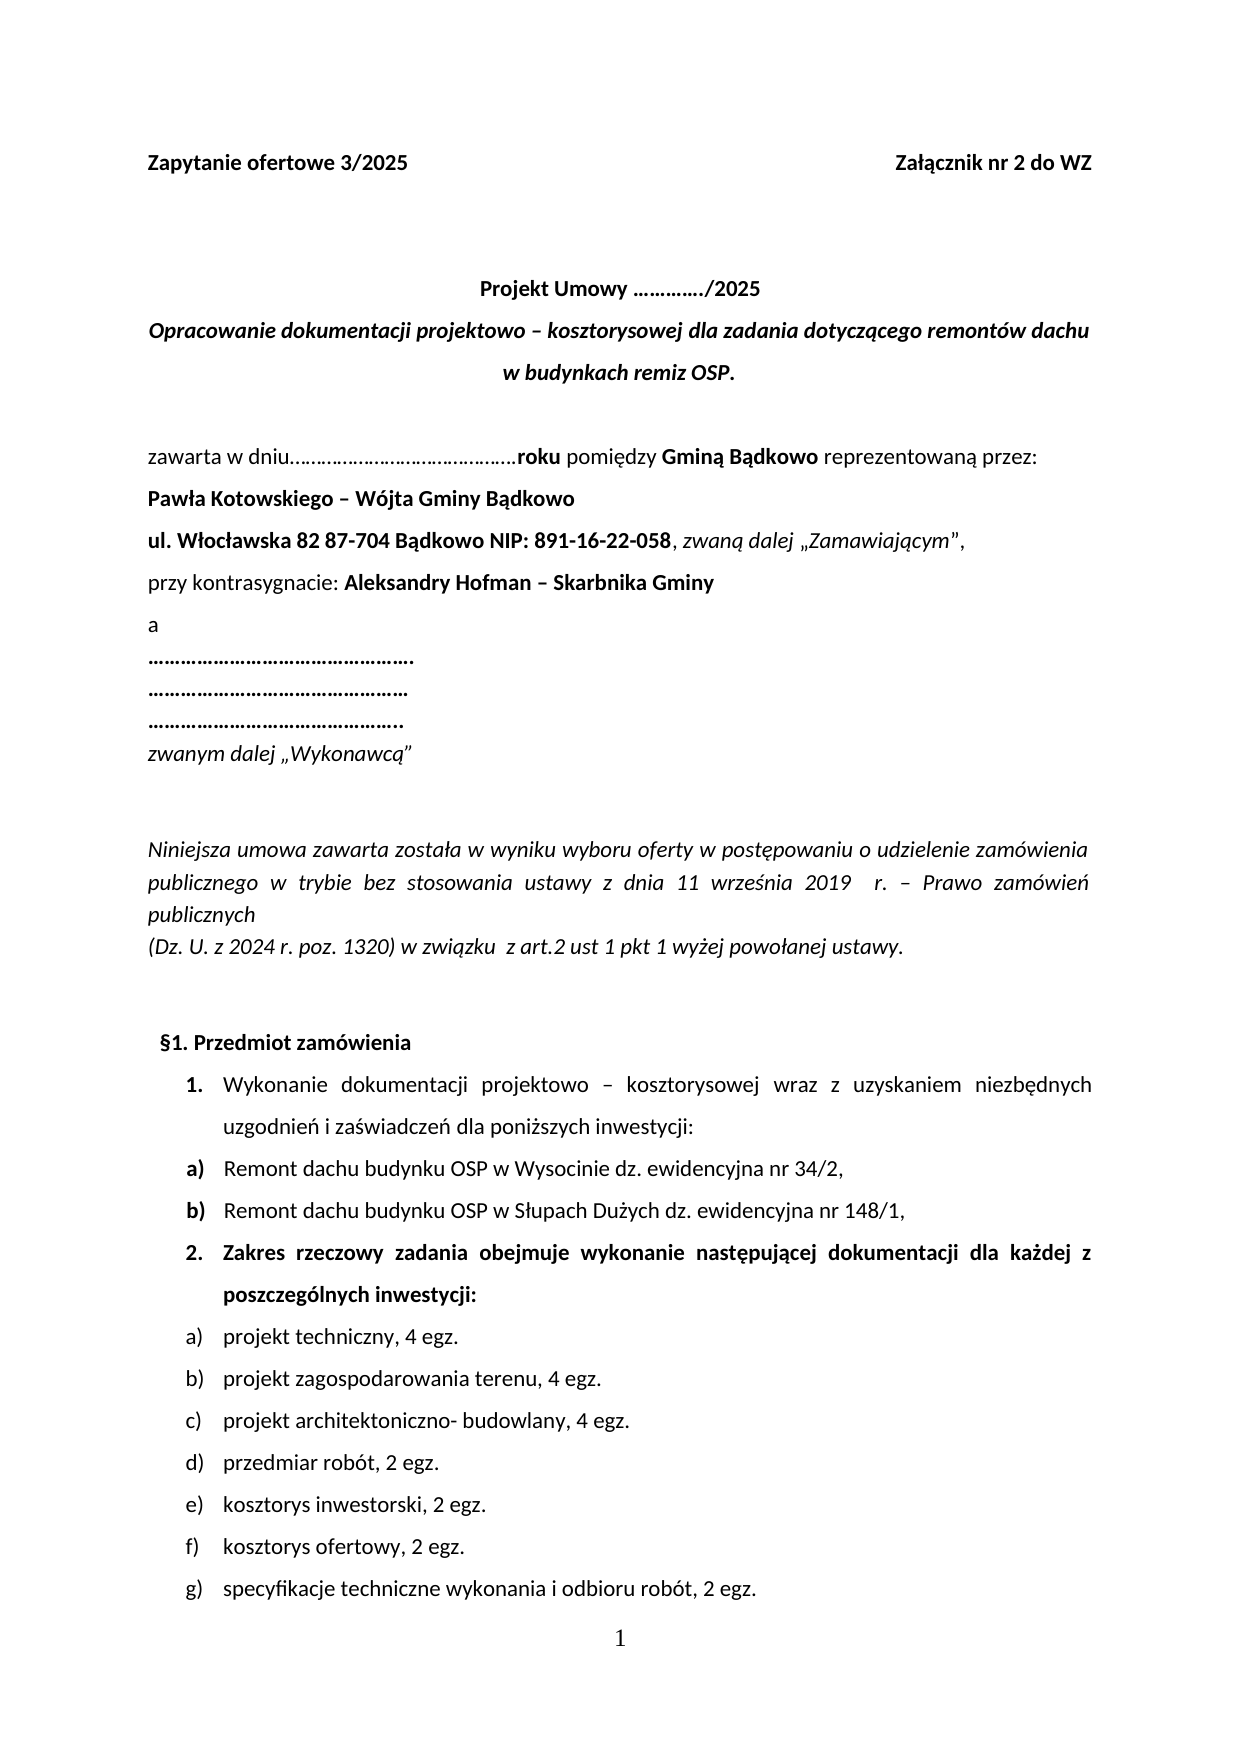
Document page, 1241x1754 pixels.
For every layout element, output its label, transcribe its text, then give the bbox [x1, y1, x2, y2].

text Opracowanie dokumentacji projektowo – kosztorysowej dla zadania dotyczącego remontów dachu w budynkach remiz OSP. [148, 316, 1093, 386]
list Zakres rzeczowy zadania obejmuje wykonanie następującej dokumentacji dla każdej z poszczególnych inwestycji: [185, 1238, 1093, 1308]
text ul. Włocławska 82 87-704 Bądkowo NIP: 891-16-22-058, zwaną dalej „Zamawiającym”, [148, 526, 1093, 554]
text ……………………………………….. zwanym dalej „Wykonawcą” [148, 707, 1093, 767]
list Wykonanie dokumentacji projektowo – kosztorysowej wraz z uzyskaniem niezbędnych uzgodnień i zaświadczeń dla poniższych inwestycji: [185, 1071, 1093, 1141]
text zawarta w dniu…………………………………….roku pomiędzy Gminą Bądkowo reprezentowaną przez: [148, 442, 1093, 470]
list specyfikacje techniczne wykonania i odbioru robót, 2 egz. [185, 1574, 1080, 1602]
list przedmiar robót, 2 egz. [185, 1448, 1080, 1476]
text §1. Przedmiot zamówienia [159, 1028, 1093, 1057]
text Zapytanie ofertowe 3/2025 Załącznik nr 2 do WZ [148, 148, 1093, 218]
text Pawła Kotowskiego – Wójta Gminy Bądkowo [148, 484, 1093, 512]
list projekt techniczny, 4 egz. [185, 1322, 1080, 1350]
text przy kontrasygnacie: Aleksandry Hofman – Skarbnika Gminy [148, 568, 1093, 596]
text ………………………………………… [148, 674, 1093, 702]
list kosztorys ofertowy, 2 egz. [185, 1532, 1080, 1560]
list projekt zagospodarowania terenu, 4 egz. [185, 1364, 1080, 1392]
list Remont dachu budynku OSP w Wysocinie dz. ewidencyjna nr 34/2, [186, 1154, 1093, 1182]
text a …………………………………………. [148, 610, 1093, 670]
list kosztorys inwestorski, 2 egz. [185, 1490, 1080, 1518]
text Niniejsza umowa zawarta została w wyniku wyboru oferty w postępowaniu o udzielenie zamówienia publicznego w trybie bez stosowania ustawy z dnia 11 września 2019 r. – Prawo zamówień publicznych (Dz. U. z 2024 r. poz. 1320) w związku z art.2 ust 1 pkt 1 wyżej powołanej ustawy. [148, 835, 1093, 960]
list Remont dachu budynku OSP w Słupach Dużych dz. ewidencyjna nr 148/1, [186, 1196, 1093, 1224]
text Projekt Umowy …………./2025 [148, 274, 1093, 302]
list projekt architektoniczno- budowlany, 4 egz. [185, 1406, 1080, 1434]
